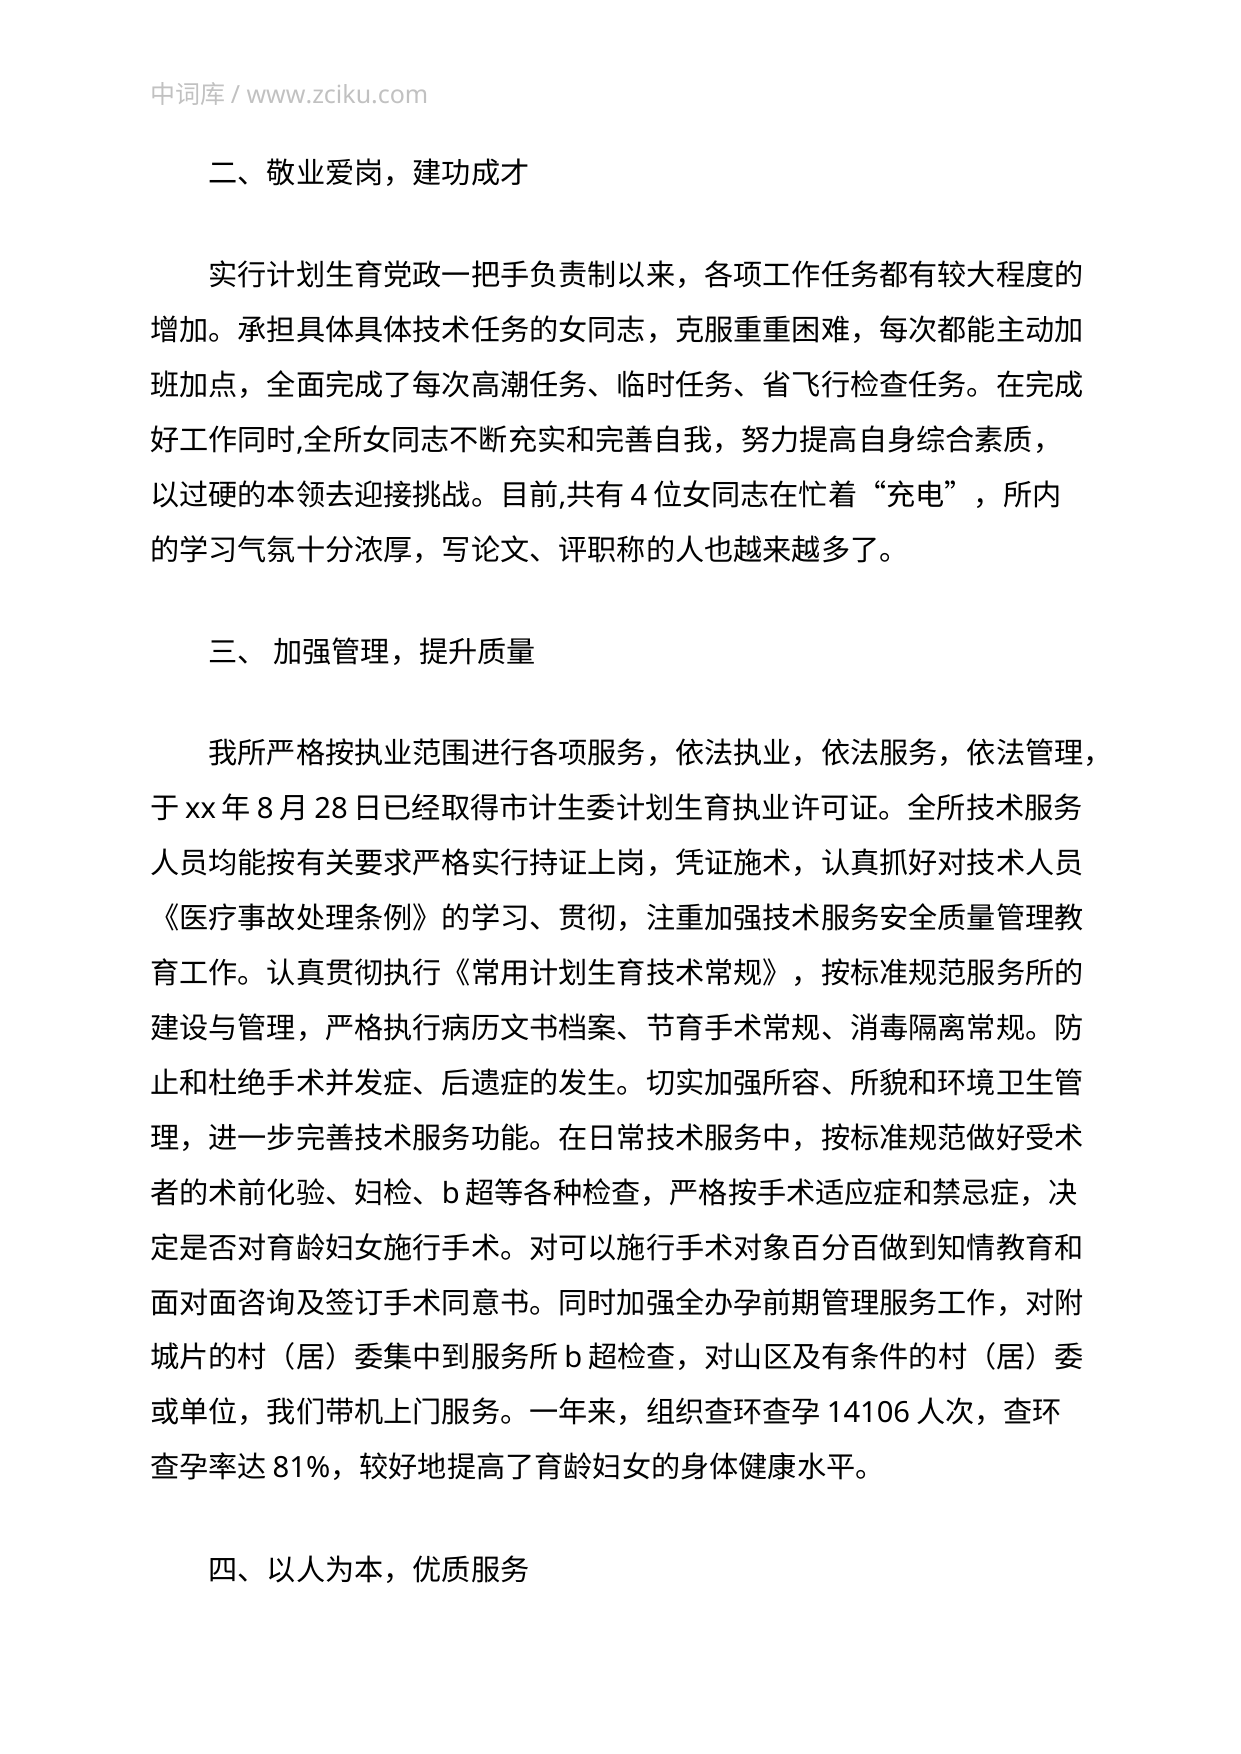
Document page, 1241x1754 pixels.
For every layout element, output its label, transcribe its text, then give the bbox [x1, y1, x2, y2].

text 四、以人为本，优质服务 [150, 1546, 1090, 1588]
text 我所严格按执业范围进行各项服务，依法执业，依法服务，依法管理，于xx年8月28日已经取得市计生委计划生育执业许可证。全所技术服务人员均能按有关要求严格实行持证上岗，凭证施术，认真抓好对技术人员《医疗事故处理条例》的学习、贯彻，注重加强技术服务安全质量管理教育工作。认真贯彻执行《常用计划生育技术常规》，按标准规范服务所的建设与管理，严格执行病历文书档案、节育手术常规、消毒隔离常规。防止和杜绝手术并发症、后遗症的发生。切实加强所容、所貌和环境卫生管理，进一步完善技术服务功能。在日常技术服务中，按标准规范做好受术者的术前化验、妇检、b超等各种检查，严格按手术适应症和禁忌症，决定是否对育龄妇女施行手术。对可以施行手术对象百分百做到知情教育和面对面咨询及签订手术同意书。同时加强全办孕前期管理服务工作，对附城片的村（居）委集中到服务所b超检查，对山区及有条件的村（居）委 或单位，我们带机上门服务。一年来，组织查环查孕14106人次，查环查孕率达81%，较好地提高了育龄妇女的身体健康水平。 [150, 730, 1090, 1486]
text 二、敬业爱岗，建功成才 [150, 150, 1090, 192]
text 实行计划生育党政一把手负责制以来，各项工作任务都有较大程度的增加。承担具体具体技术任务的女同志，克服重重困难，每次都能主动加班加点，全面完成了每次高潮任务、临时任务、省飞行检查任务。在完成好工作同时,全所女同志不断充实和完善自我，努力提高自身综合素质，以过硬的本领去迎接挑战。目前,共有4位女同志在忙着“充电”，所内的学习气氛十分浓厚，写论文、评职称的人也越来越多了。 [150, 252, 1090, 569]
text 三、 加强管理，提升质量 [150, 628, 1090, 671]
